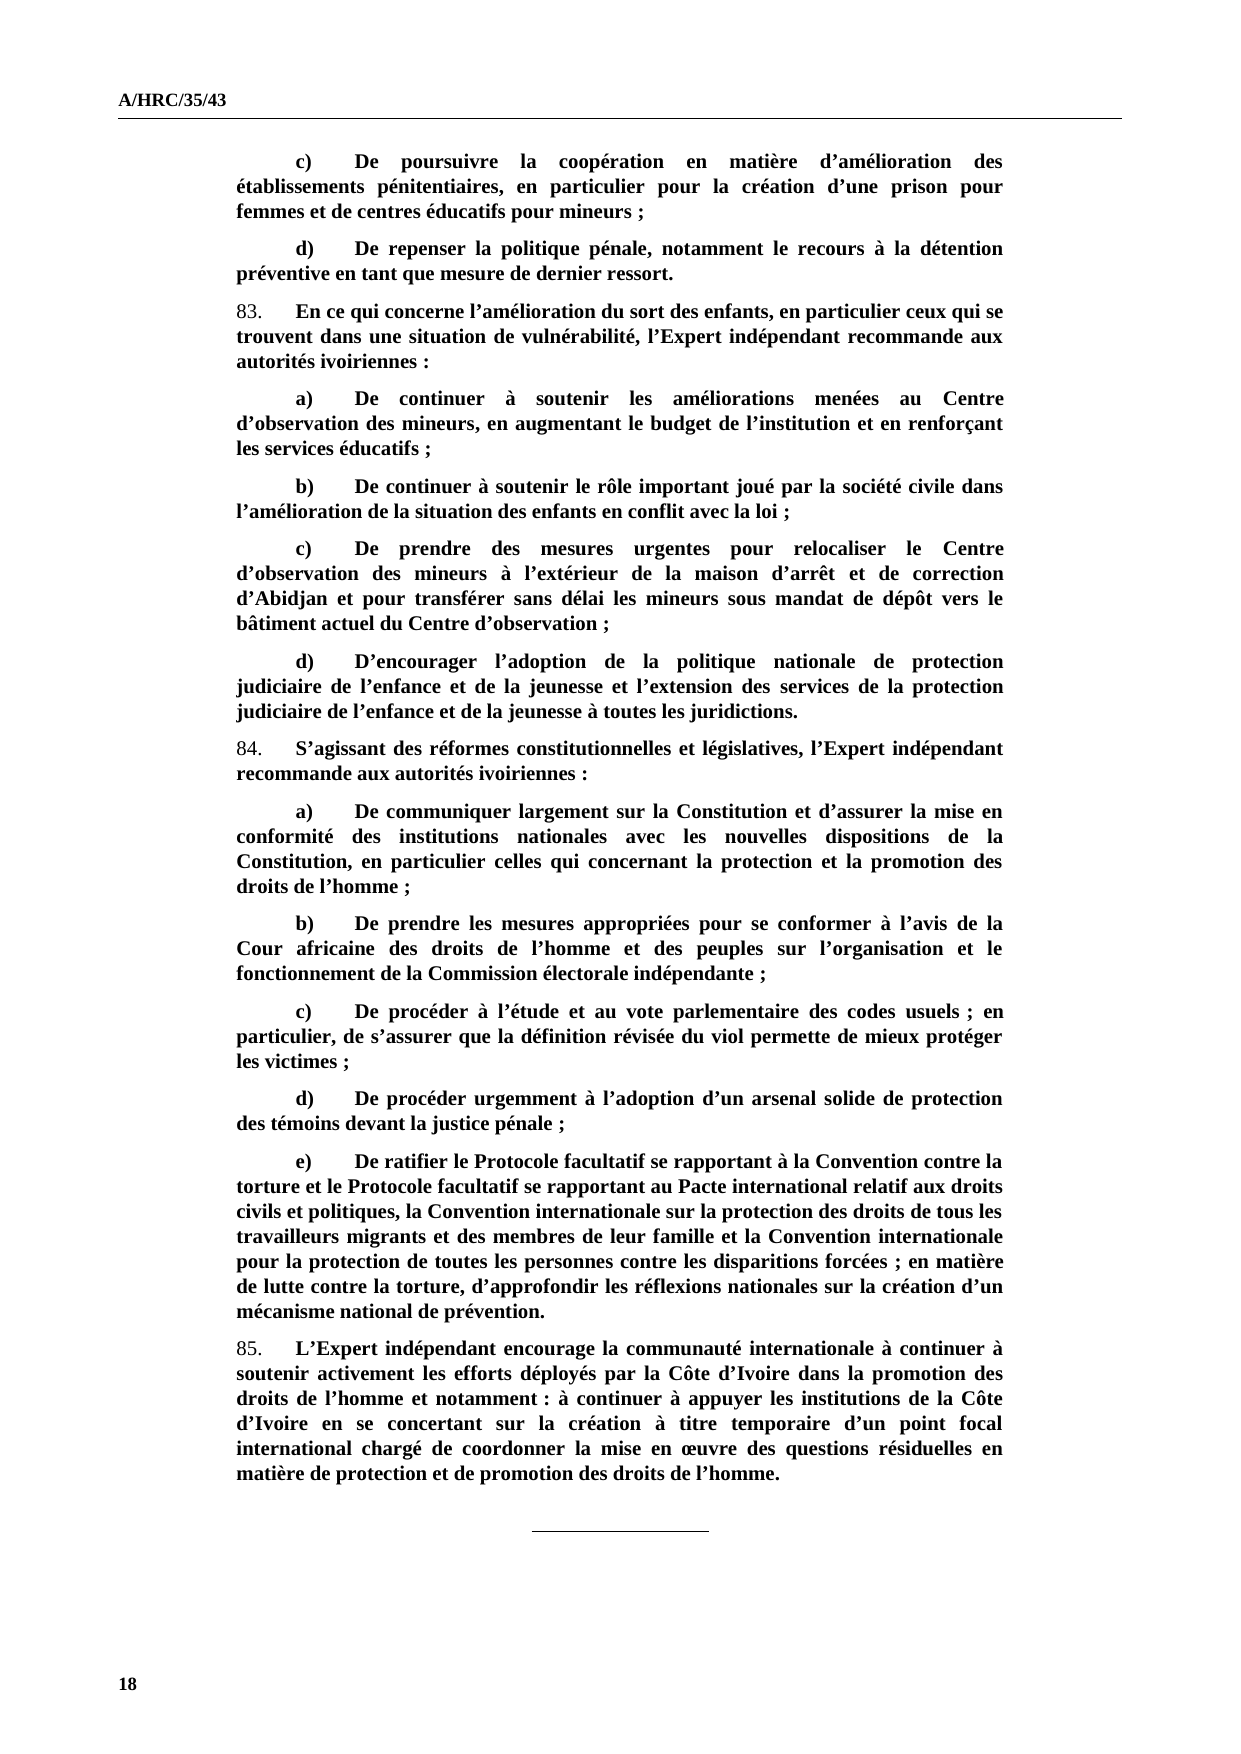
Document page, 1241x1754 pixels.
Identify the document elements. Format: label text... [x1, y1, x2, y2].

text c) De prendre des mesures urgentes pour relocaliser le Centre d’observation des mineurs à l’extérieur de la maison d’arrêt et de correction d’Abidjan et pour transférer sans délai les mineurs sous mandat de dépôt vers le bâtiment actuel du Centre d’observation ; [236, 535, 1004, 635]
text a) De communiquer largement sur la Constitution et d’assurer la mise en conformité des institutions nationales avec les nouvelles dispositions de la Constitution, en particulier celles qui concernant la protection et la promotion des droits de l’homme ; [236, 798, 1004, 898]
text d) D’encourager l’adoption de la politique nationale de protection judiciaire de l’enfance et de la jeunesse et l’extension des services de la protection judiciaire de l’enfance et de la jeunesse à toutes les juridictions. [236, 648, 1004, 723]
text 83. En ce qui concerne l’amélioration du sort des enfants, en particulier ceux qui se trouvent dans une situation de vulnérabilité, l’Expert indépendant recommande aux autorités ivoiriennes : [236, 298, 1004, 373]
text b) De continuer à soutenir le rôle important joué par la société civile dans l’amélioration de la situation des enfants en conflit avec la loi ; [236, 473, 1004, 523]
text 85. L’Expert indépendant encourage la communauté internationale à continuer à soutenir activement les efforts déployés par la Côte d’Ivoire dans la promotion des droits de l’homme et notamment : à continuer à appuyer les institutions de la Côte d’Ivoire en se concertant sur la création à titre temporaire d’un point focal international chargé de coordonner la mise en œuvre des questions résiduelles en matière de protection et de promotion des droits de l’homme. [236, 1335, 1004, 1485]
text d) De repenser la politique pénale, notamment le recours à la détention préventive en tant que mesure de dernier ressort. [236, 235, 1004, 285]
text c) De procéder à l’étude et au vote parlementaire des codes usuels ; en particulier, de s’assurer que la définition révisée du viol permette de mieux protéger les victimes ; [236, 998, 1004, 1073]
text a) De continuer à soutenir les améliorations menées au Centre d’observation des mineurs, en augmentant le budget de l’institution et en renforçant les services éducatifs ; [236, 385, 1004, 460]
text c) De poursuivre la coopération en matière d’amélioration des établissements pénitentiaires, en particulier pour la création d’une prison pour femmes et de centres éducatifs pour mineurs ; [236, 148, 1004, 223]
text e) De ratifier le Protocole facultatif se rapportant à la Convention contre la torture et le Protocole facultatif se rapportant au Pacte international relatif aux droits civils et politiques, la Convention internationale sur la protection des droits de tous les travailleurs migrants et des membres de leur famille et la Convention internationale pour la protection de toutes les personnes contre les disparitions forcées ; en matière de lutte contre la torture, d’approfondir les réflexions nationales sur la création d’un mécanisme national de prévention. [236, 1148, 1004, 1323]
text 84. S’agissant des réformes constitutionnelles et législatives, l’Expert indépendant recommande aux autorités ivoiriennes : [236, 735, 1004, 785]
text d) De procéder urgemment à l’adoption d’un arsenal solide de protection des témoins devant la justice pénale ; [236, 1085, 1004, 1135]
text b) De prendre les mesures appropriées pour se conformer à l’avis de la Cour africaine des droits de l’homme et des peuples sur l’organisation et le fonctionnement de la Commission électorale indépendante ; [236, 910, 1004, 985]
